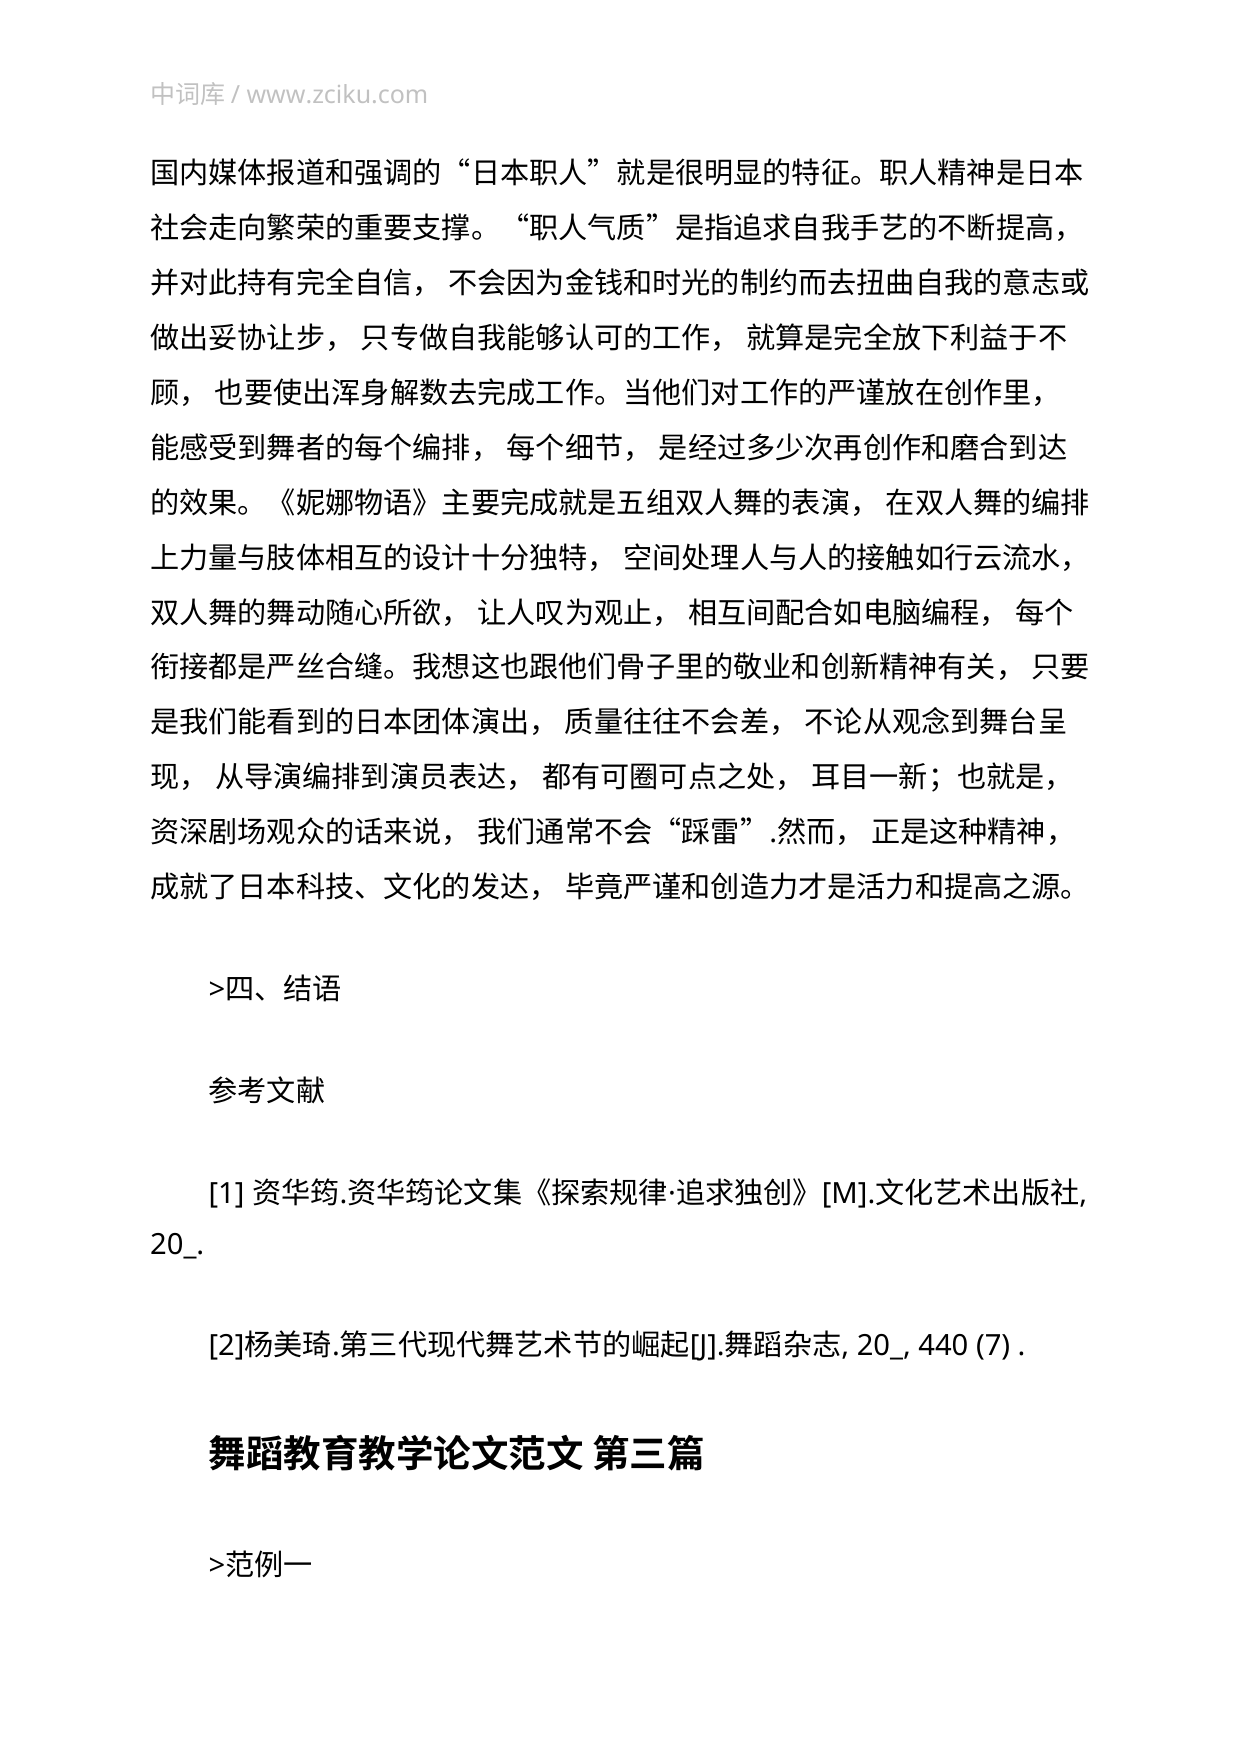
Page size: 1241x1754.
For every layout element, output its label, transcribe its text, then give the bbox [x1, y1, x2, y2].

text [1] 资华筠.资华筠论文集《探索规律·追求独创》[M].文化艺术出版社, 20_. [150, 1169, 1090, 1263]
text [150, 150, 1090, 906]
text >四、结语 [150, 966, 1090, 1008]
text >范例一 [150, 1541, 1090, 1584]
text [2]杨美琦.第三代现代舞艺术节的崛起[J].舞蹈杂志, 20_, 440 (7) . [150, 1322, 1090, 1364]
text 舞蹈教育教学论文范文 第三篇 [150, 1424, 1090, 1478]
text 参考文献 [150, 1067, 1090, 1110]
